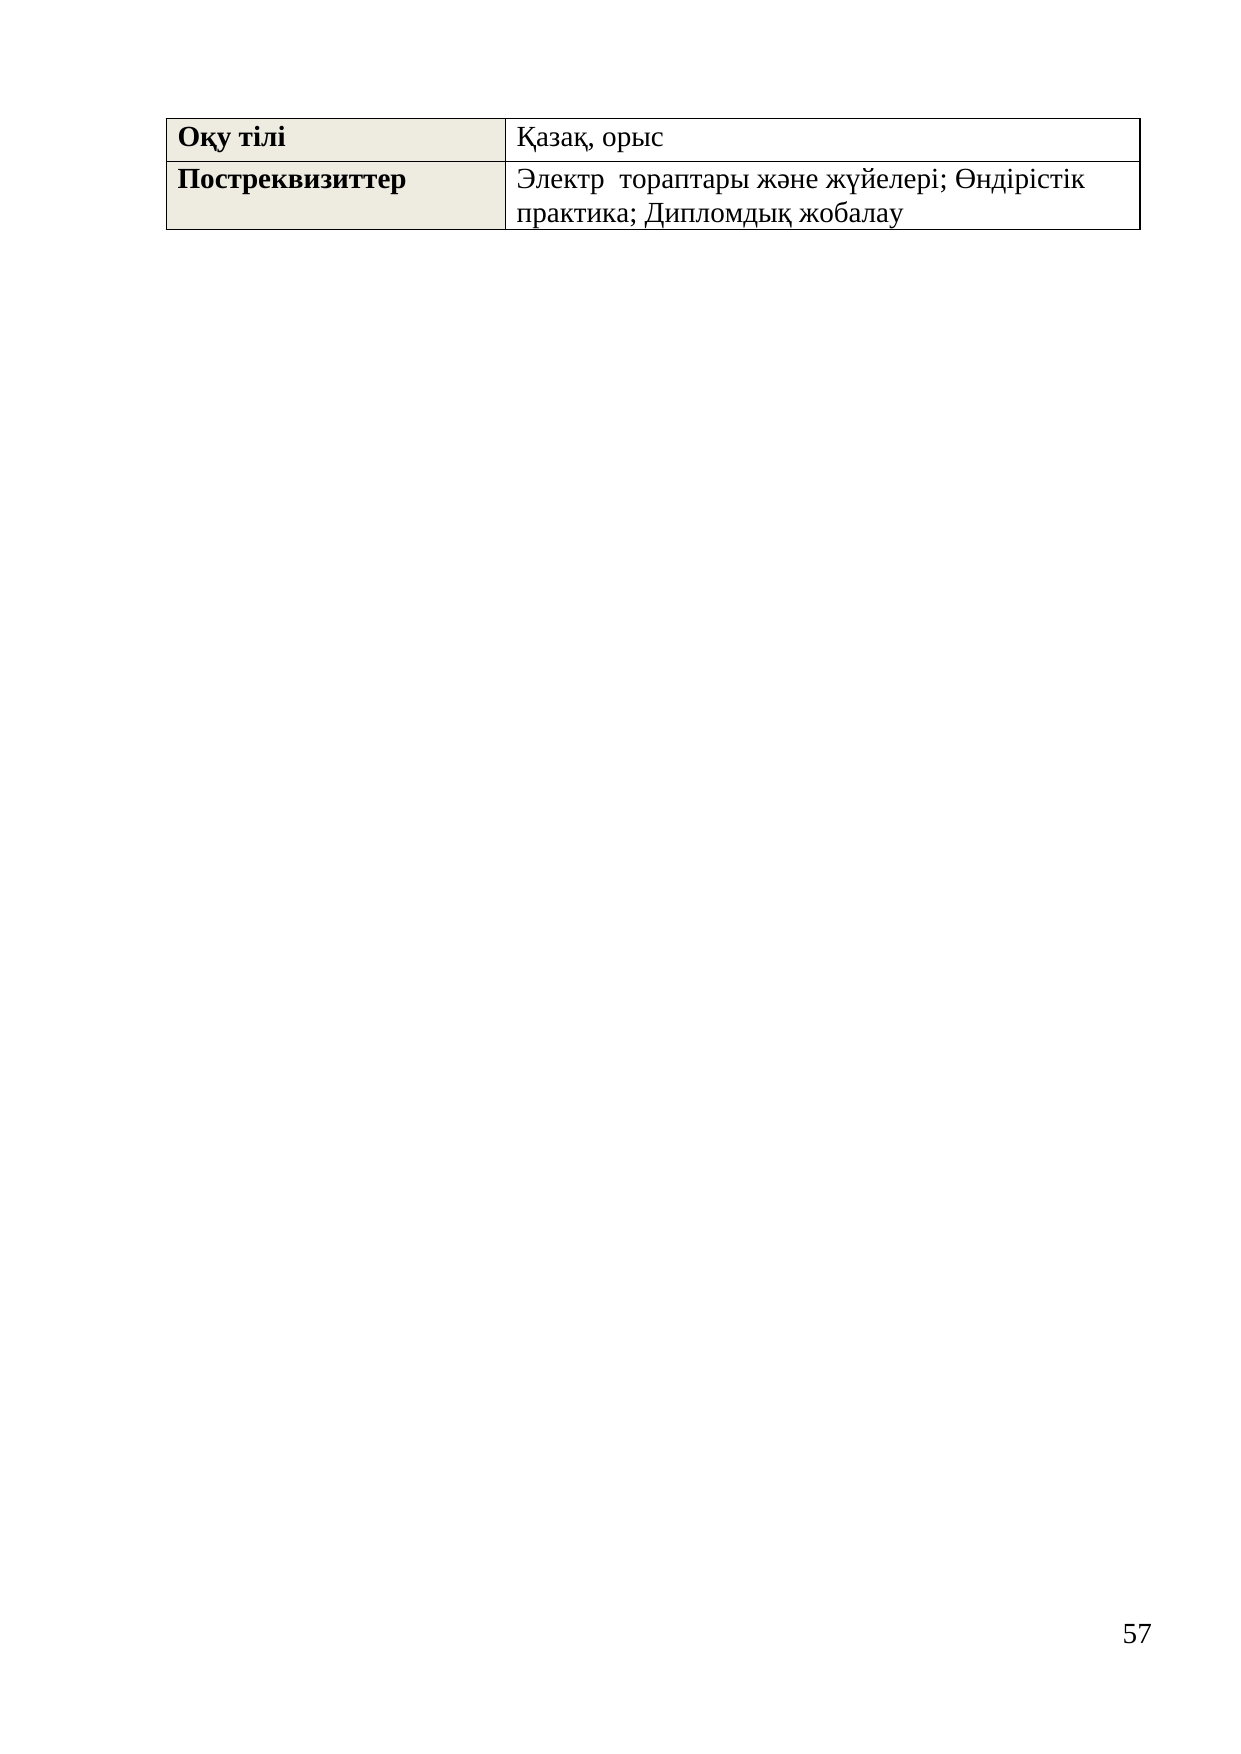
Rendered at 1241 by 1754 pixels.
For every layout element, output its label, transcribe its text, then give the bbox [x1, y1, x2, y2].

table_cell Электр тораптары және жүйелері; Өндірістік практика; Дипломдық жобалау [506, 162, 1139, 229]
table_cell Постреквизиттер [167, 162, 505, 229]
table_cell Қазақ, орыс [506, 119, 1139, 161]
table_cell Оқу тілі [167, 119, 505, 161]
